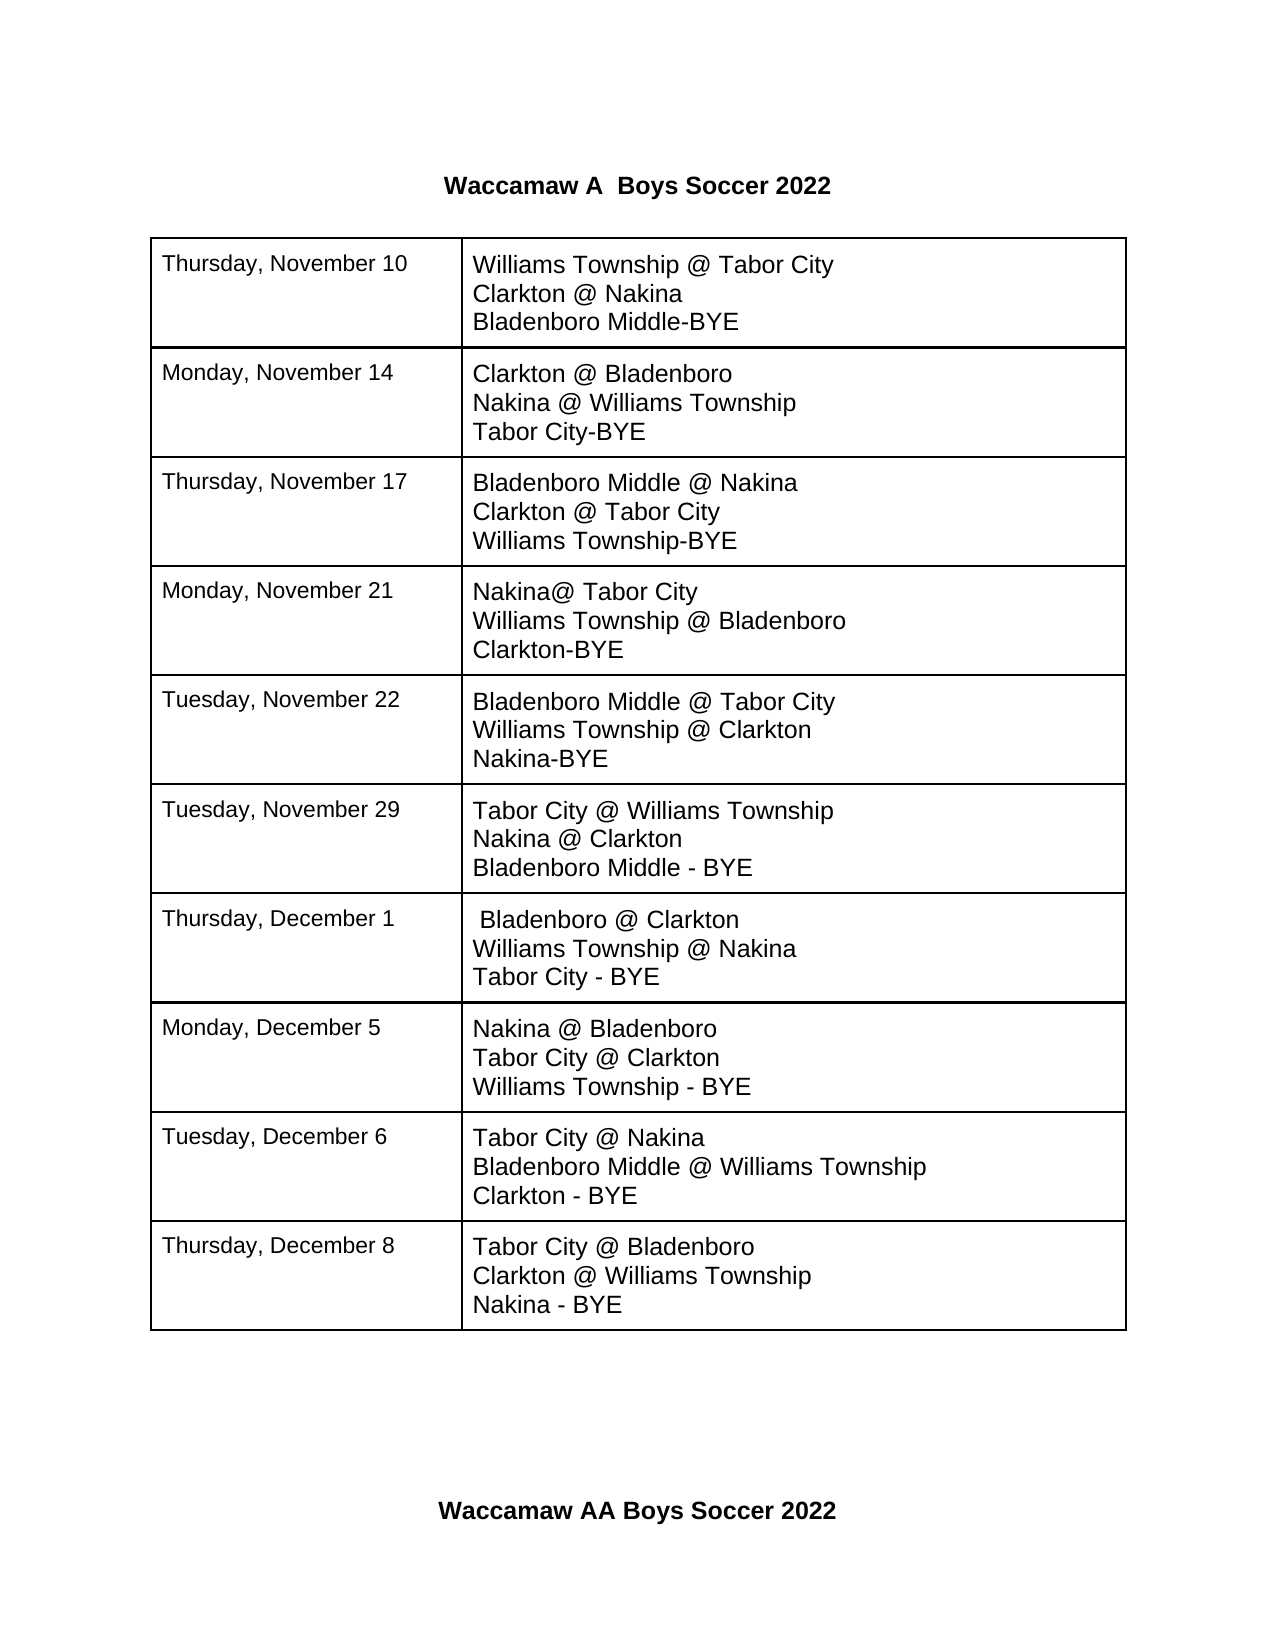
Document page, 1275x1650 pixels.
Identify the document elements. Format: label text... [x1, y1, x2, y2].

text Waccamaw A Boys Soccer 2022 [150, 171, 1125, 200]
table_cell Nakina@ Tabor City Williams Township @ Bladenboro Clarkton-BYE [463, 567, 1125, 674]
table_cell Tabor City @ Nakina Bladenboro Middle @ Williams Township Clarkton - BYE [463, 1113, 1125, 1220]
table_cell Tuesday, December 6 [152, 1113, 461, 1220]
table_cell Bladenboro Middle @ Tabor City Williams Township @ Clarkton Nakina-BYE [463, 676, 1125, 783]
table_cell Monday, November 14 [152, 349, 461, 456]
table_cell Thursday, December 8 [152, 1222, 461, 1329]
table_cell Thursday, November 17 [152, 458, 461, 565]
table_cell Tuesday, November 29 [152, 785, 461, 892]
table_cell Tabor City @ Bladenboro Clarkton @ Williams Township Nakina - BYE [463, 1222, 1125, 1329]
table_header Thursday, November 10 [152, 239, 461, 346]
table_cell Bladenboro Middle @ Nakina Clarkton @ Tabor City Williams Township-BYE [463, 458, 1125, 565]
table_cell Monday, December 5 [152, 1004, 461, 1111]
text Waccamaw AA Boys Soccer 2022 [150, 1496, 1125, 1525]
table_cell Bladenboro @ Clarkton Williams Township @ Nakina Tabor City - BYE [463, 894, 1125, 1001]
table_header Williams Township @ Tabor City Clarkton @ Nakina Bladenboro Middle-BYE [463, 239, 1125, 346]
table_cell Clarkton @ Bladenboro Nakina @ Williams Township Tabor City-BYE [463, 349, 1125, 456]
table_cell Tabor City @ Williams Township Nakina @ Clarkton Bladenboro Middle - BYE [463, 785, 1125, 892]
table_cell Monday, November 21 [152, 567, 461, 674]
table_cell Tuesday, November 22 [152, 676, 461, 783]
table_cell Thursday, December 1 [152, 894, 461, 1001]
table_cell Nakina @ Bladenboro Tabor City @ Clarkton Williams Township - BYE [463, 1004, 1125, 1111]
